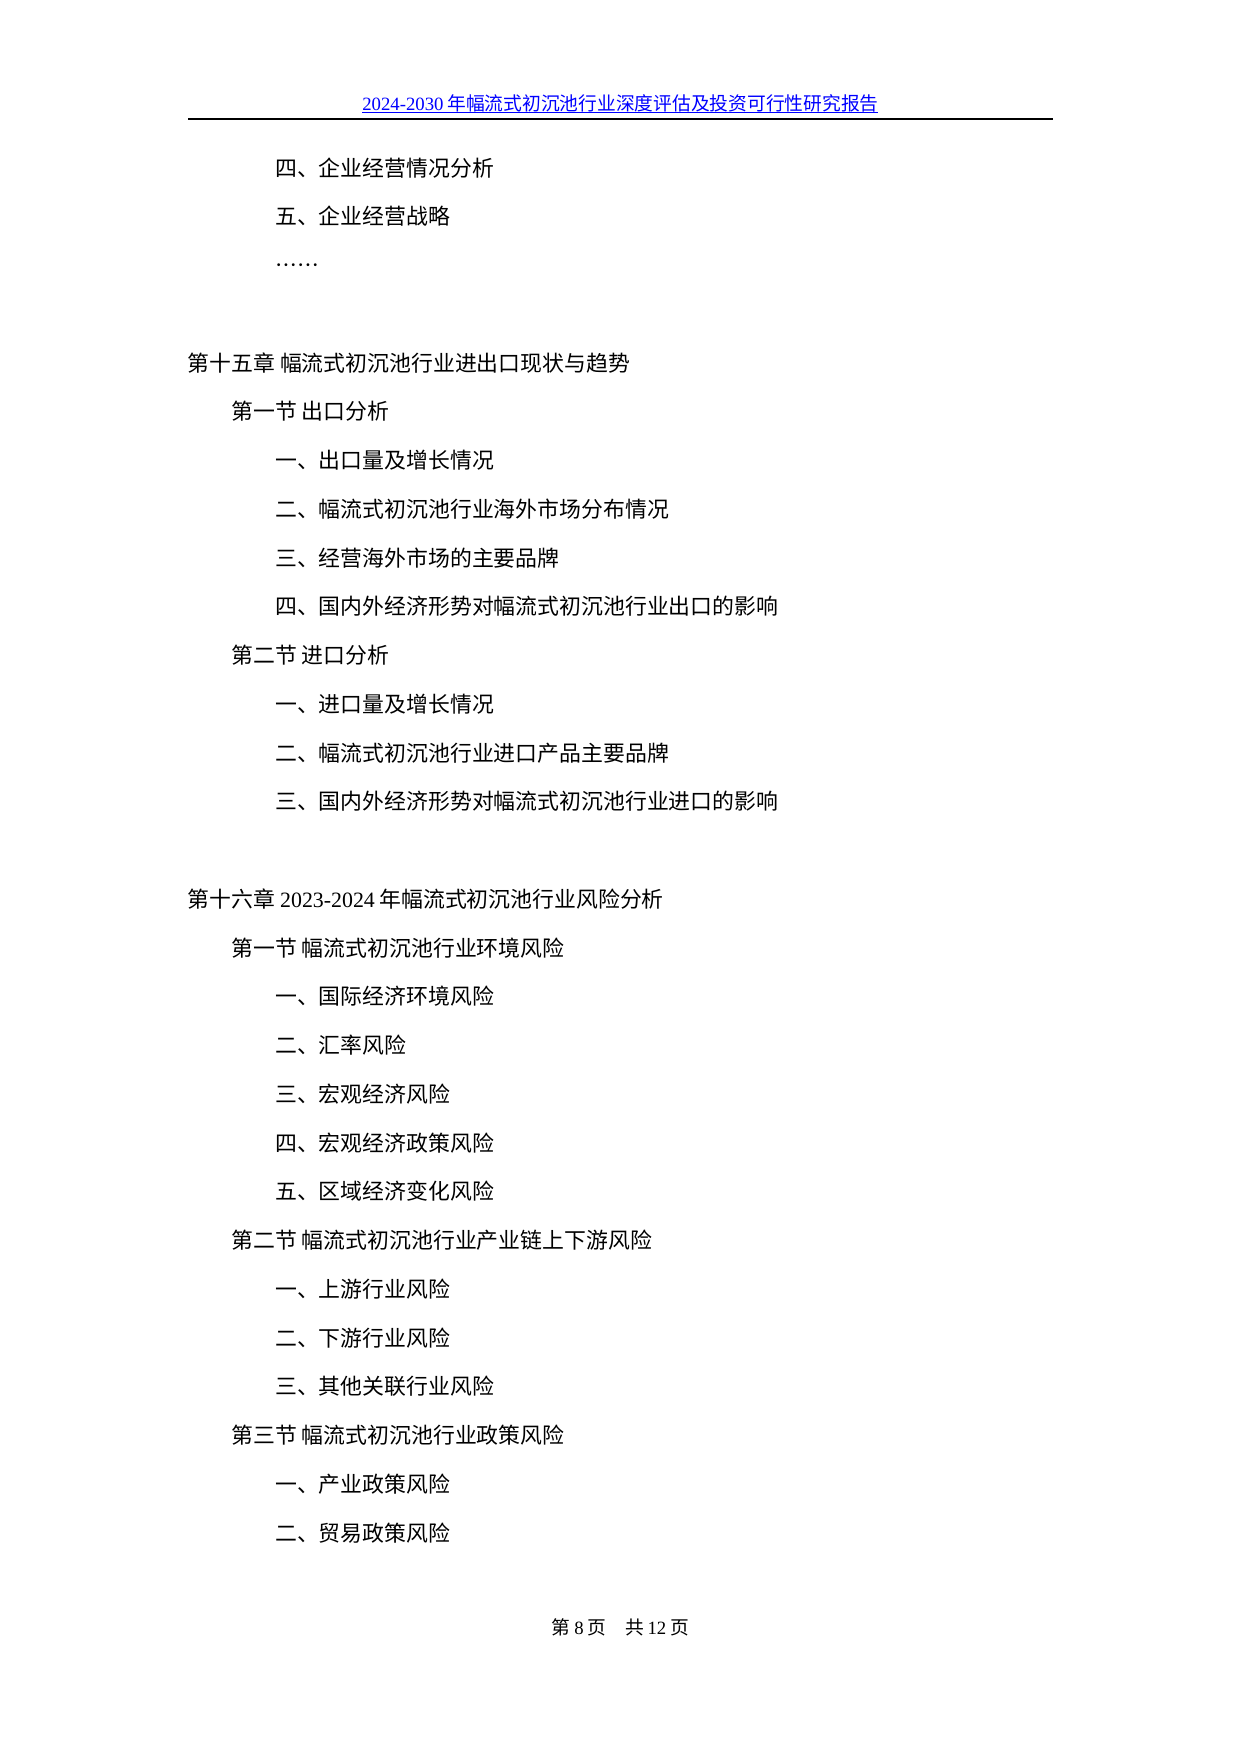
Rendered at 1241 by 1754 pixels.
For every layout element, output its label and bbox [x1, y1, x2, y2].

text [187, 150, 1053, 1548]
